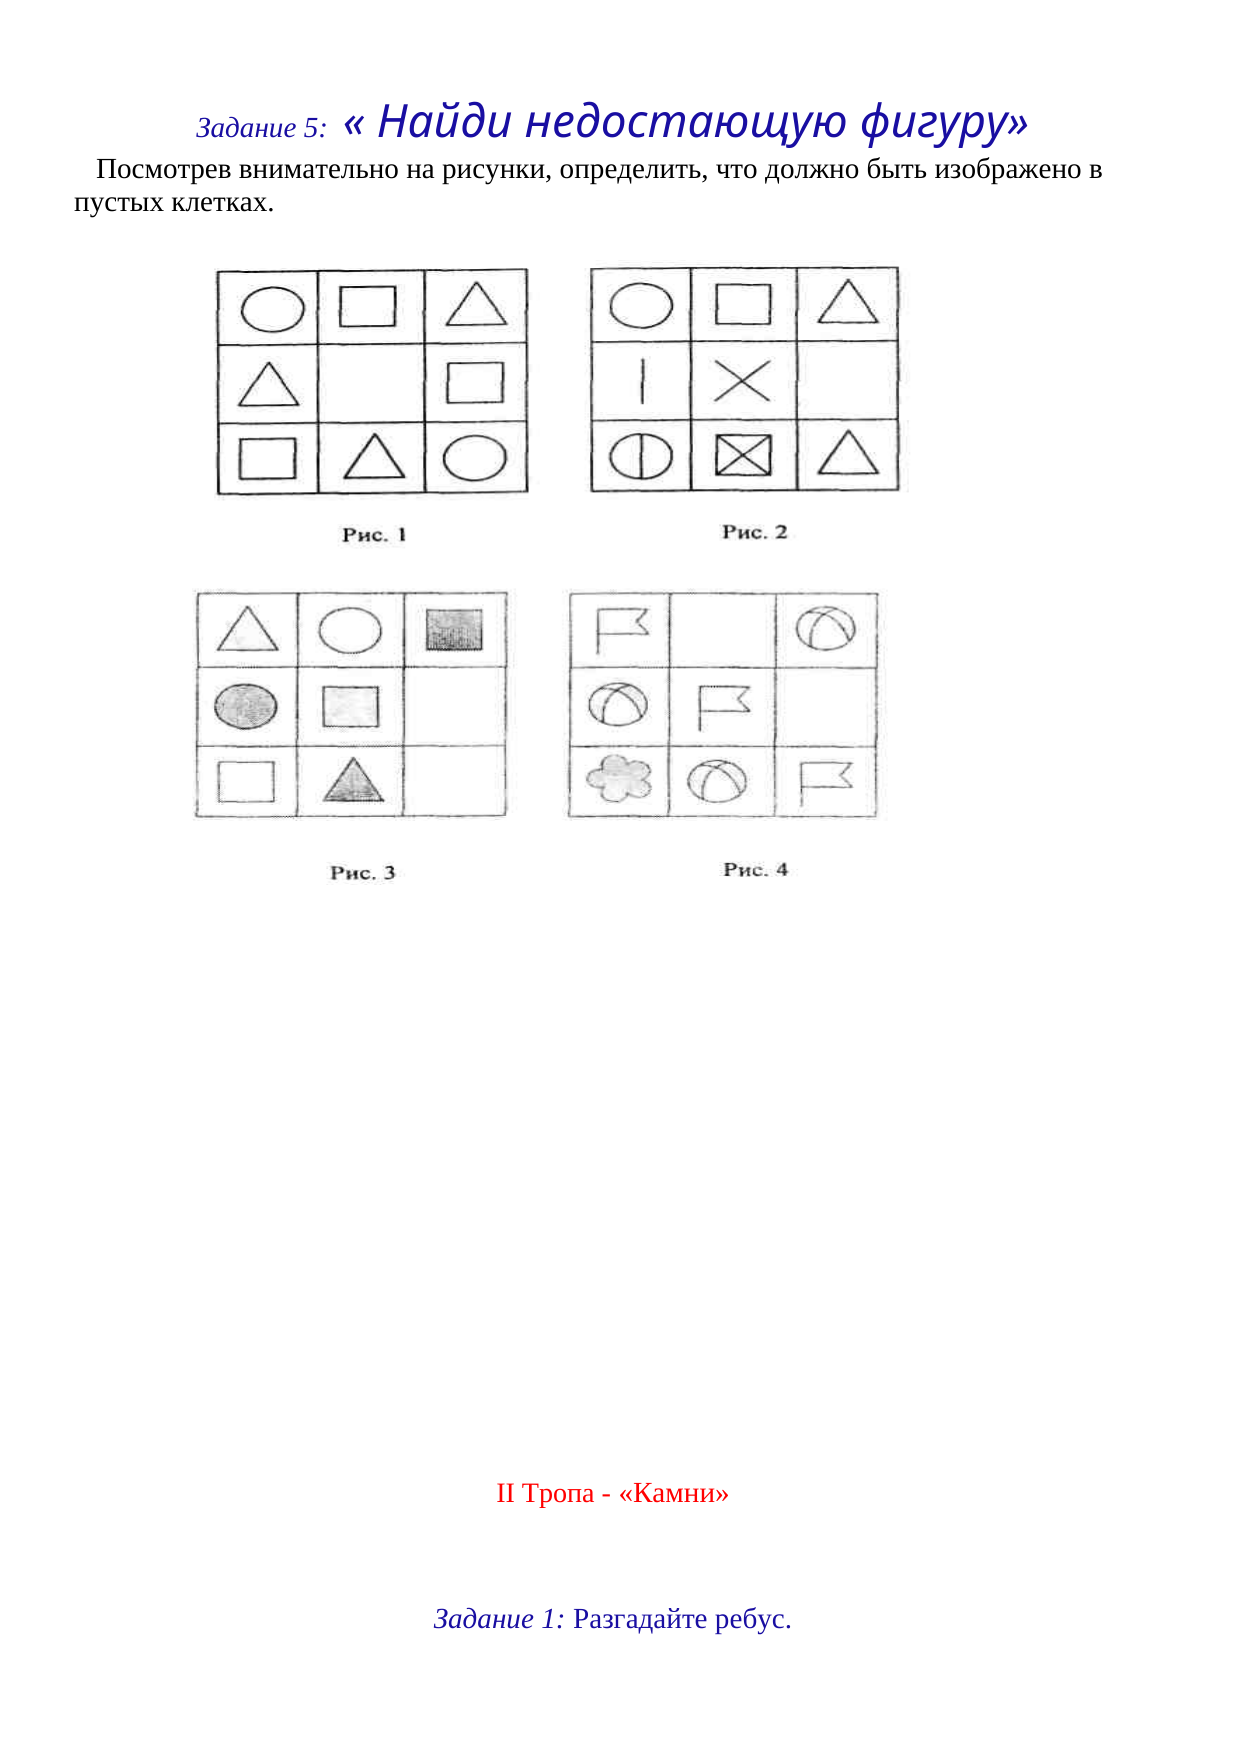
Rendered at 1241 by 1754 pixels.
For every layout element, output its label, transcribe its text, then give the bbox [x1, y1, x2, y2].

text Посмотрев внимательно на рисунки, определить, что должно быть изображено в пустых клетках. [74, 151, 1152, 218]
text Задание 5: « Найди недостающую фигуру» [74, 89, 1152, 151]
picture [192, 252, 950, 893]
text Задание 1: Разгадайте ребус. [74, 1601, 1152, 1634]
text II Тропа - «Камни» [74, 1476, 1152, 1509]
